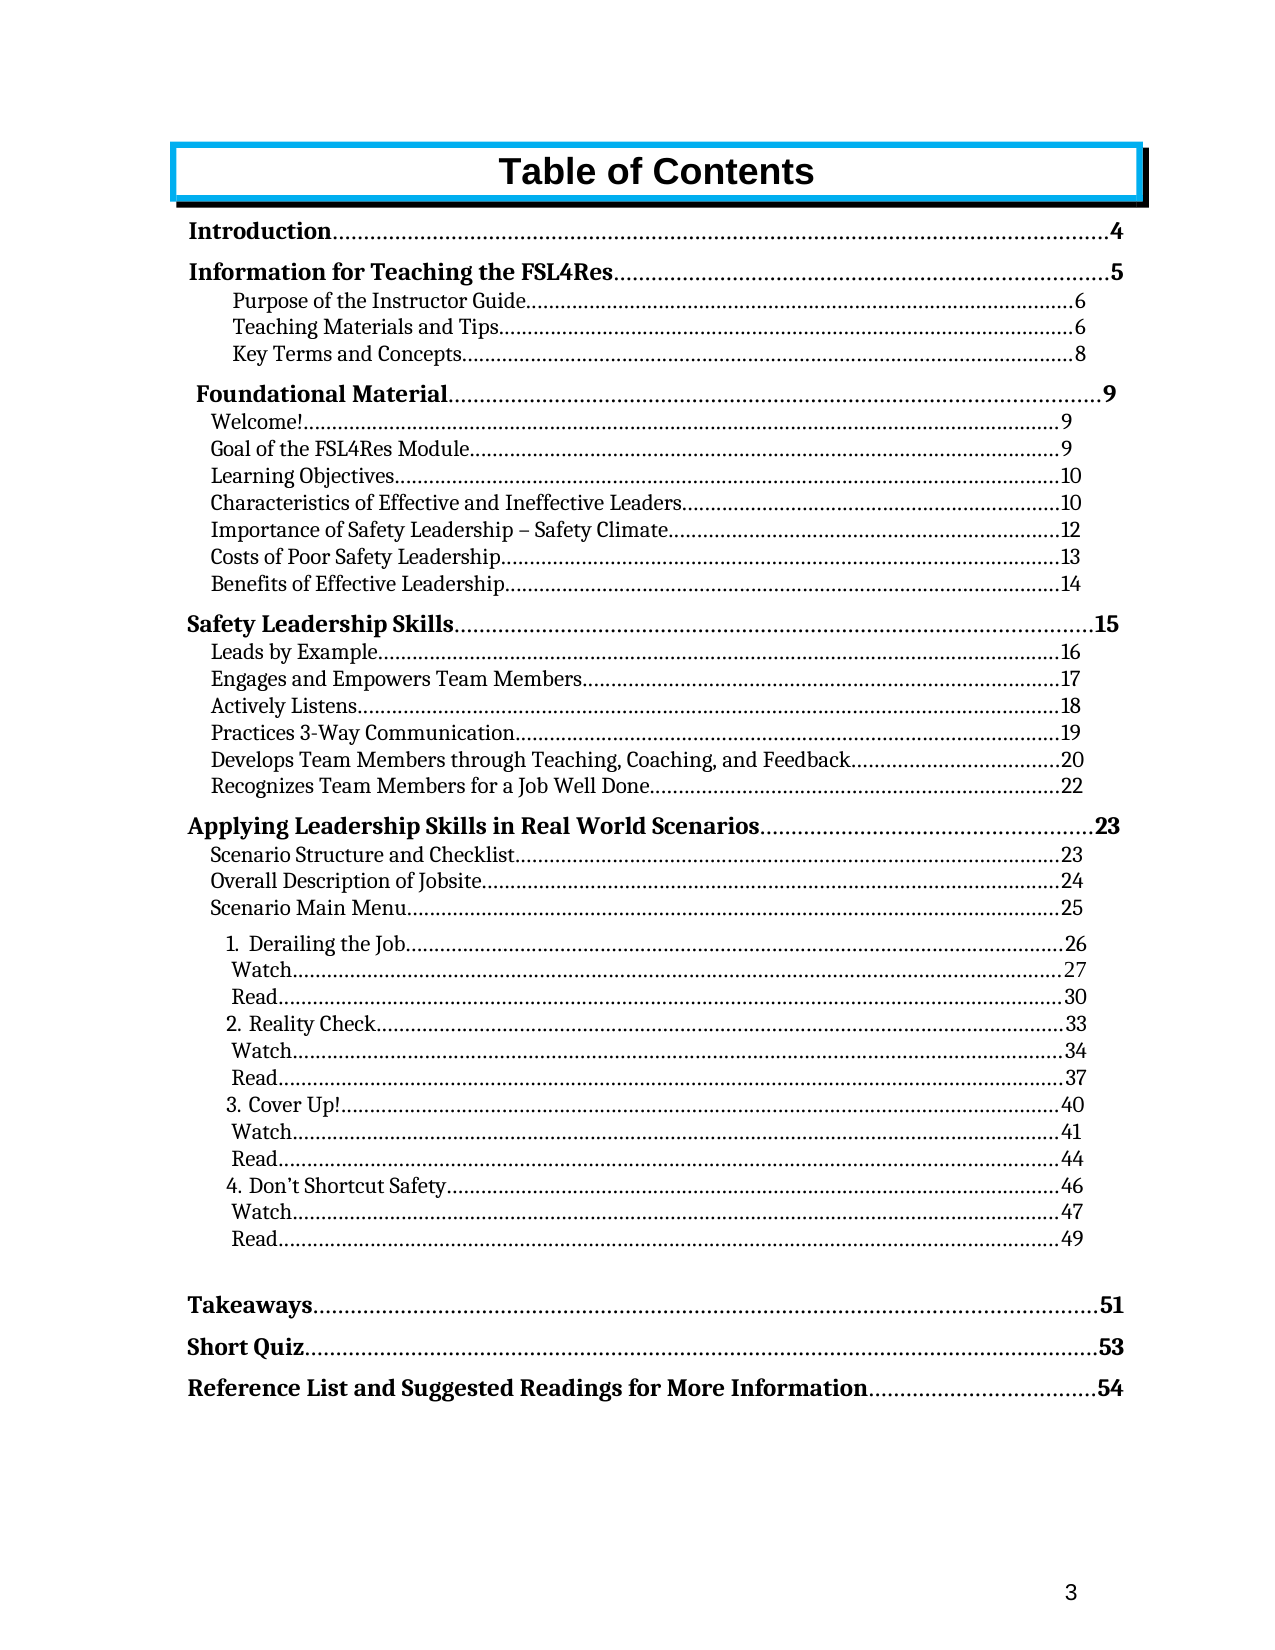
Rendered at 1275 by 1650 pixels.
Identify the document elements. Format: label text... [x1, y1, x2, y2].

text Short Quiz 53 [187, 1333, 1156, 1361]
text Watch 41 [231, 1118, 1156, 1144]
text Watch 47 [231, 1198, 1156, 1225]
text Leads by Example 16 [211, 638, 1156, 665]
list Derailing the Job 26 [226, 929, 1156, 956]
text Key Terms and Concepts 8 [162, 340, 1156, 367]
text Read 44 [231, 1145, 1156, 1171]
text Scenario Structure and Checklist 23 [211, 841, 1156, 867]
text Watch 34 [231, 1037, 1156, 1064]
text Learning Objectives 10 [211, 462, 1156, 489]
text Applying Leadership Skills in Real World Scenarios 23 [187, 811, 1156, 841]
text Foundational Material 9 [160, 379, 1152, 408]
text Actively Listens 18 Practices 3-Way Communication 19 [211, 692, 1156, 746]
text Characteristics of Effective and Ineffective Leaders 10 [211, 489, 1156, 516]
text Read 37 [231, 1064, 1156, 1091]
text Scenario Main Menu 25 [211, 894, 1156, 921]
text Develops Team Members through Teaching, Coaching, and Feedback 20 [211, 746, 1156, 772]
text Safety Leadership Skills 15 [187, 609, 1156, 638]
list Don’t Shortcut Safety 46 [226, 1172, 1156, 1198]
text Watch 27 [231, 956, 1156, 983]
text Read 30 [231, 983, 1156, 1010]
text Read 49 [231, 1225, 1156, 1252]
text Overall Description of Jobsite 24 [211, 867, 1156, 894]
text Teaching Materials and Tips 6 [162, 313, 1156, 340]
text Welcome! 9 [211, 408, 1156, 435]
text Costs of Poor Safety Leadership 13 [211, 543, 1156, 570]
text Importance of Safety Leadership – Safety Climate 12 [211, 516, 1156, 543]
text Purpose of the Instructor Guide 6 [162, 287, 1156, 313]
text Introduction 4 [160, 217, 1152, 245]
list Reality Check 33 [226, 1010, 1156, 1037]
list Cover Up! 40 [226, 1091, 1156, 1118]
text Engages and Empowers Team Members 17 [211, 665, 1156, 692]
text Reference List and Suggested Readings for More Information 54 [187, 1374, 1156, 1403]
text Information for Teaching the FSL4Res 5 [160, 258, 1152, 286]
text Takeaways 51 [187, 1291, 1156, 1320]
text Benefits of Effective Leadership 14 [211, 570, 1156, 596]
text Recognizes Team Members for a Job Well Done 22 [211, 772, 1156, 799]
text Goal of the FSL4Res Module 9 [211, 435, 1156, 462]
